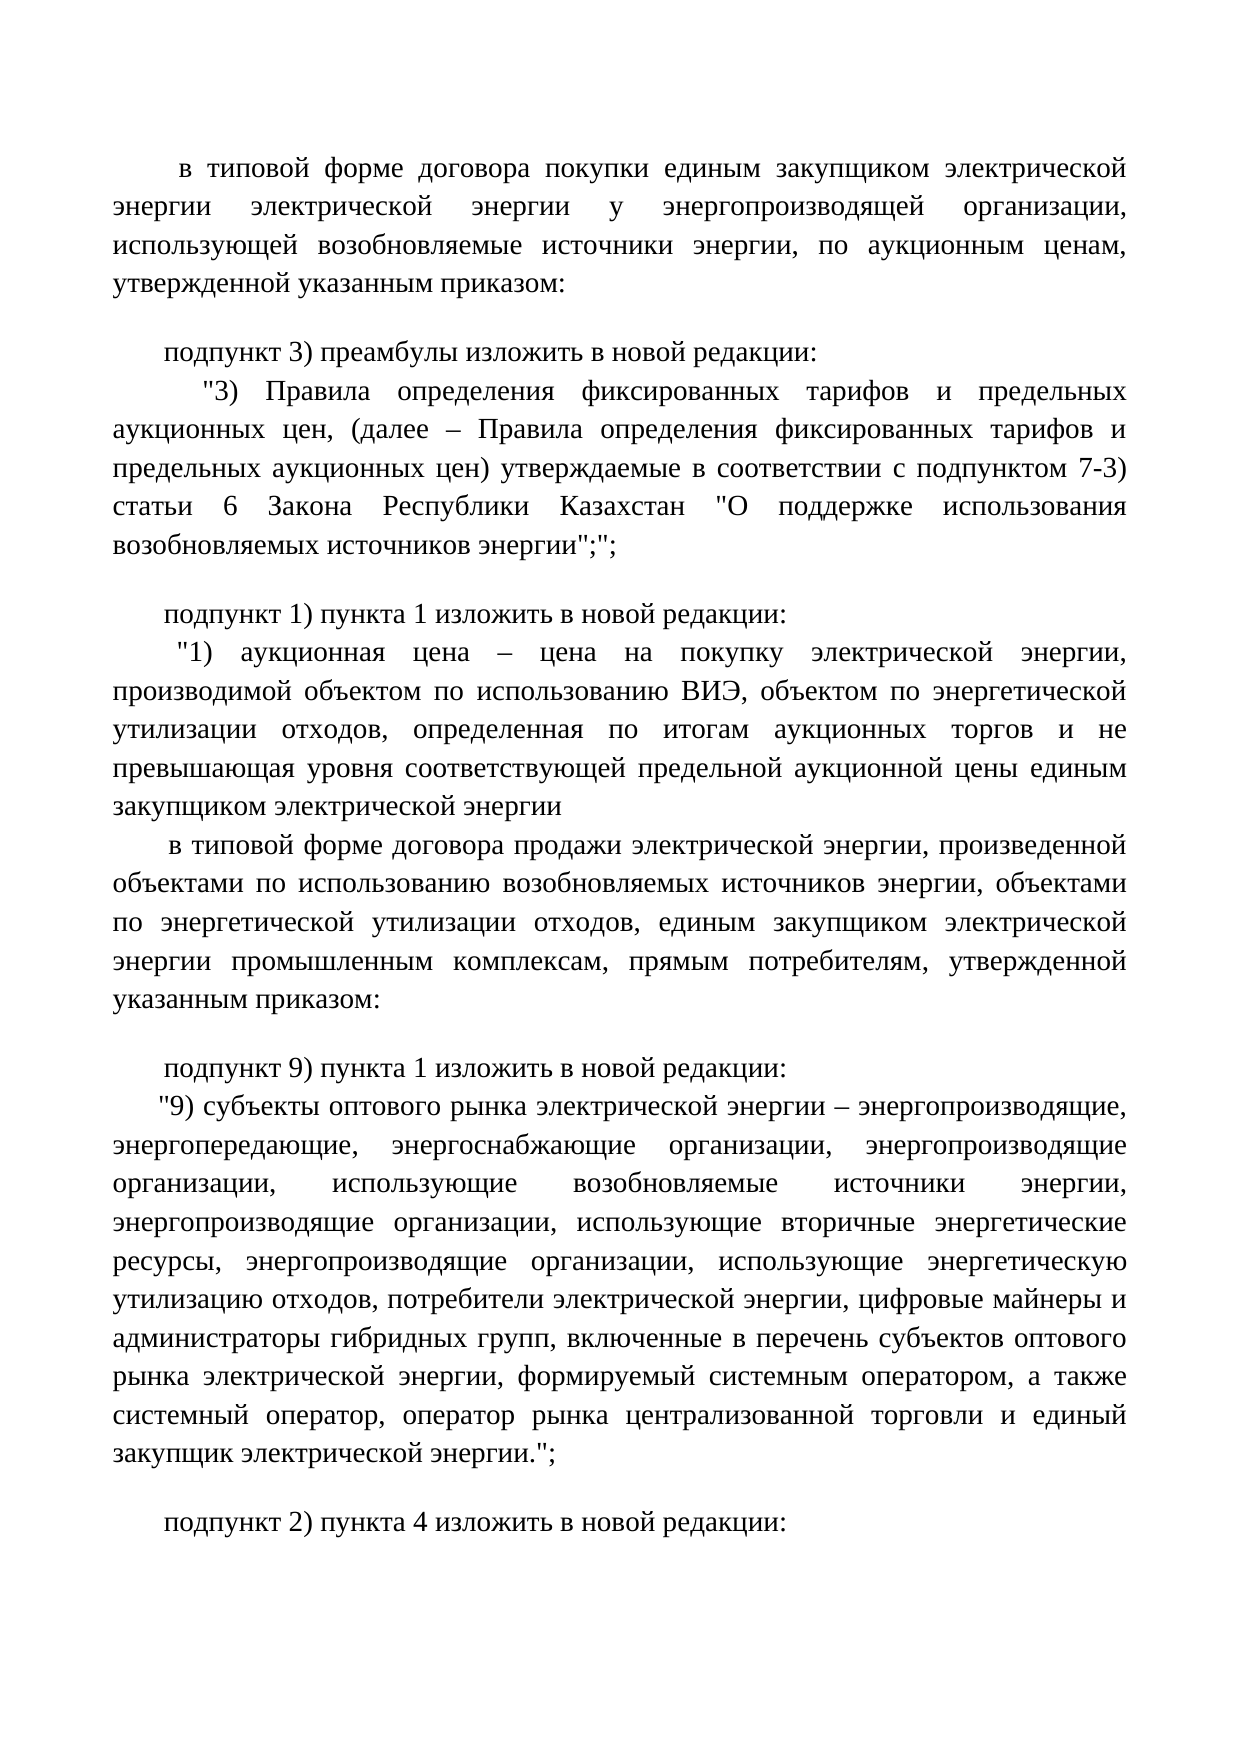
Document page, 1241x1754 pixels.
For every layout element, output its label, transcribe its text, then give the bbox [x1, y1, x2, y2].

text подпункт 3) преамбулы изложить в новой редакции: [112, 334, 1128, 368]
text подпункт 2) пункта 4 изложить в новой редакции: [112, 1504, 1128, 1538]
text "9) субъекты оптового рынка электрической энергии – энергопроизводящие, энергопередающие, энергоснабжающие организации, энергопроизводящие организации, использующие возобновляемые источники энергии, энергопроизводящие организации, использующие вторичные энергетические ресурсы, энергопроизводящие организации, использующие энергетическую утилизацию отходов, потребители электрической энергии, цифровые майнеры и администраторы гибридных групп, включенные в перечень субъектов оптового рынка электрической энергии, формируемый системным оператором, а также системный оператор, оператор рынка централизованной торговли и единый закупщик электрической энергии."; [112, 1088, 1128, 1469]
text в типовой форме договора продажи электрической энергии, произведенной объектами по использованию возобновляемых источников энергии, объектами по энергетической утилизации отходов, единым закупщиком электрической энергии промышленным комплексам, прямым потребителям, утвержденной указанным приказом: [112, 827, 1128, 1015]
text подпункт 9) пункта 1 изложить в новой редакции: [112, 1050, 1128, 1083]
text "3) Правила определения фиксированных тарифов и предельных аукционных цен, (далее – Правила определения фиксированных тарифов и предельных аукционных цен) утверждаемые в соответствии с подпунктом 7-3) статьи 6 Закона Республики Казахстан "О поддержке использования возобновляемых источников энергии";"; [112, 373, 1128, 561]
text подпункт 1) пункта 1 изложить в новой редакции: [112, 596, 1128, 629]
text в типовой форме договора покупки единым закупщиком электрической энергии электрической энергии у энергопроизводящей организации, использующей возобновляемые источники энергии, по аукционным ценам, утвержденной указанным приказом: [112, 150, 1128, 299]
text "1) аукционная цена – цена на покупку электрической энергии, производимой объектом по использованию ВИЭ, объектом по энергетической утилизации отходов, определенная по итогам аукционных торгов и не превышающая уровня соответствующей предельной аукционной цены единым закупщиком электрической энергии [112, 634, 1128, 822]
